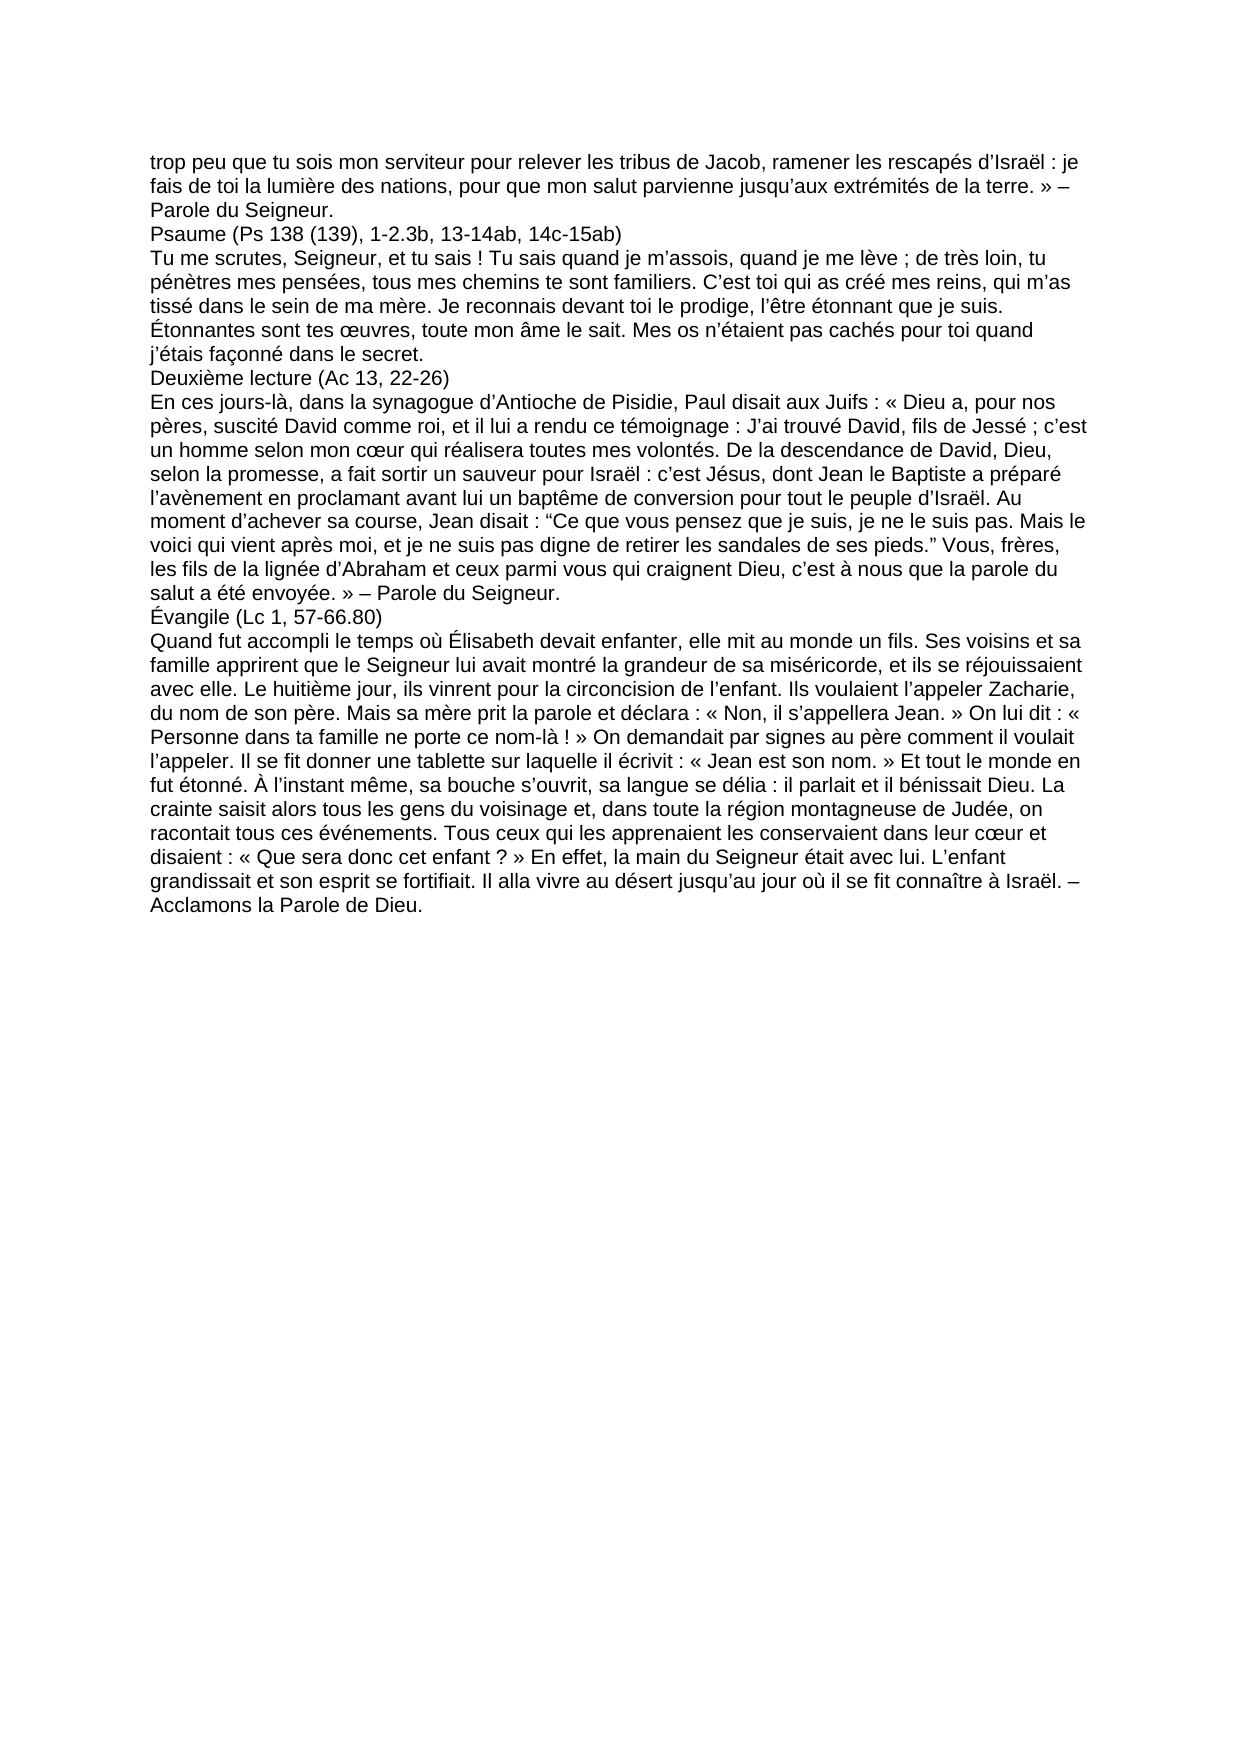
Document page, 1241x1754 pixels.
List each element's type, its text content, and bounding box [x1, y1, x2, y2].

text Quand fut accompli le temps où Élisabeth devait enfanter, elle mit au monde un fils. Ses voisins et sa famille apprirent que le Seigneur lui avait montré la grandeur de sa miséricorde, et ils se réjouissaient avec elle. Le huitième jour, ils vinrent pour la circoncision de l’enfant. Ils voulaient l’appeler Zacharie, du nom de son père. Mais sa mère prit la parole et déclara : « Non, il s’appellera Jean. » On lui dit : « Personne dans ta famille ne porte ce nom-là ! » On demandait par signes au père comment il voulait l’appeler. Il se fit donner une tablette sur laquelle il écrivit : « Jean est son nom. » Et tout le monde en fut étonné. À l’instant même, sa bouche s’ouvrit, sa langue se délia : il parlait et il bénissait Dieu. La crainte saisit alors tous les gens du voisinage et, dans toute la région montagneuse de Judée, on racontait tous ces événements. Tous ceux qui les apprenaient les conservaient dans leur cœur et disaient : « Que sera donc cet enfant ? » En effet, la main du Seigneur était avec lui. L’enfant grandissait et son esprit se fortifiait. Il alla vivre au désert jusqu’au jour où il se fit connaître à Israël. – Acclamons la Parole de Dieu. [150, 629, 1090, 917]
text En ces jours-là, dans la synagogue d’Antioche de Pisidie, Paul disait aux Juifs : « Dieu a, pour nos pères, suscité David comme roi, et il lui a rendu ce témoignage : J’ai trouvé David, fils de Jessé ; c’est un homme selon mon cœur qui réalisera toutes mes volontés. De la descendance de David, Dieu, selon la promesse, a fait sortir un sauveur pour Israël : c’est Jésus, dont Jean le Baptiste a préparé l’avènement en proclamant avant lui un baptême de conversion pour tout le peuple d’Israël. Au moment d’achever sa course, Jean disait : “Ce que vous pensez que je suis, je ne le suis pas. Mais le voici qui vient après moi, et je ne suis pas digne de retirer les sandales de ses pieds.” Vous, frères, les fils de la lignée d’Abraham et ceux parmi vous qui craignent Dieu, c’est à nous que la parole du salut a été envoyée. » – Parole du Seigneur. [150, 389, 1090, 605]
text Tu me scrutes, Seigneur, et tu sais ! Tu sais quand je m’assois, quand je me lève ; de très loin, tu pénètres mes pensées, tous mes chemins te sont familiers. C’est toi qui as créé mes reins, qui m’as tissé dans le sein de ma mère. Je reconnais devant toi le prodige, l’être étonnant que je suis. Étonnantes sont tes œuvres, toute mon âme le sait. Mes os n’étaient pas cachés pour toi quand j’étais façonné dans le secret. [150, 246, 1090, 366]
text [150, 150, 1090, 222]
